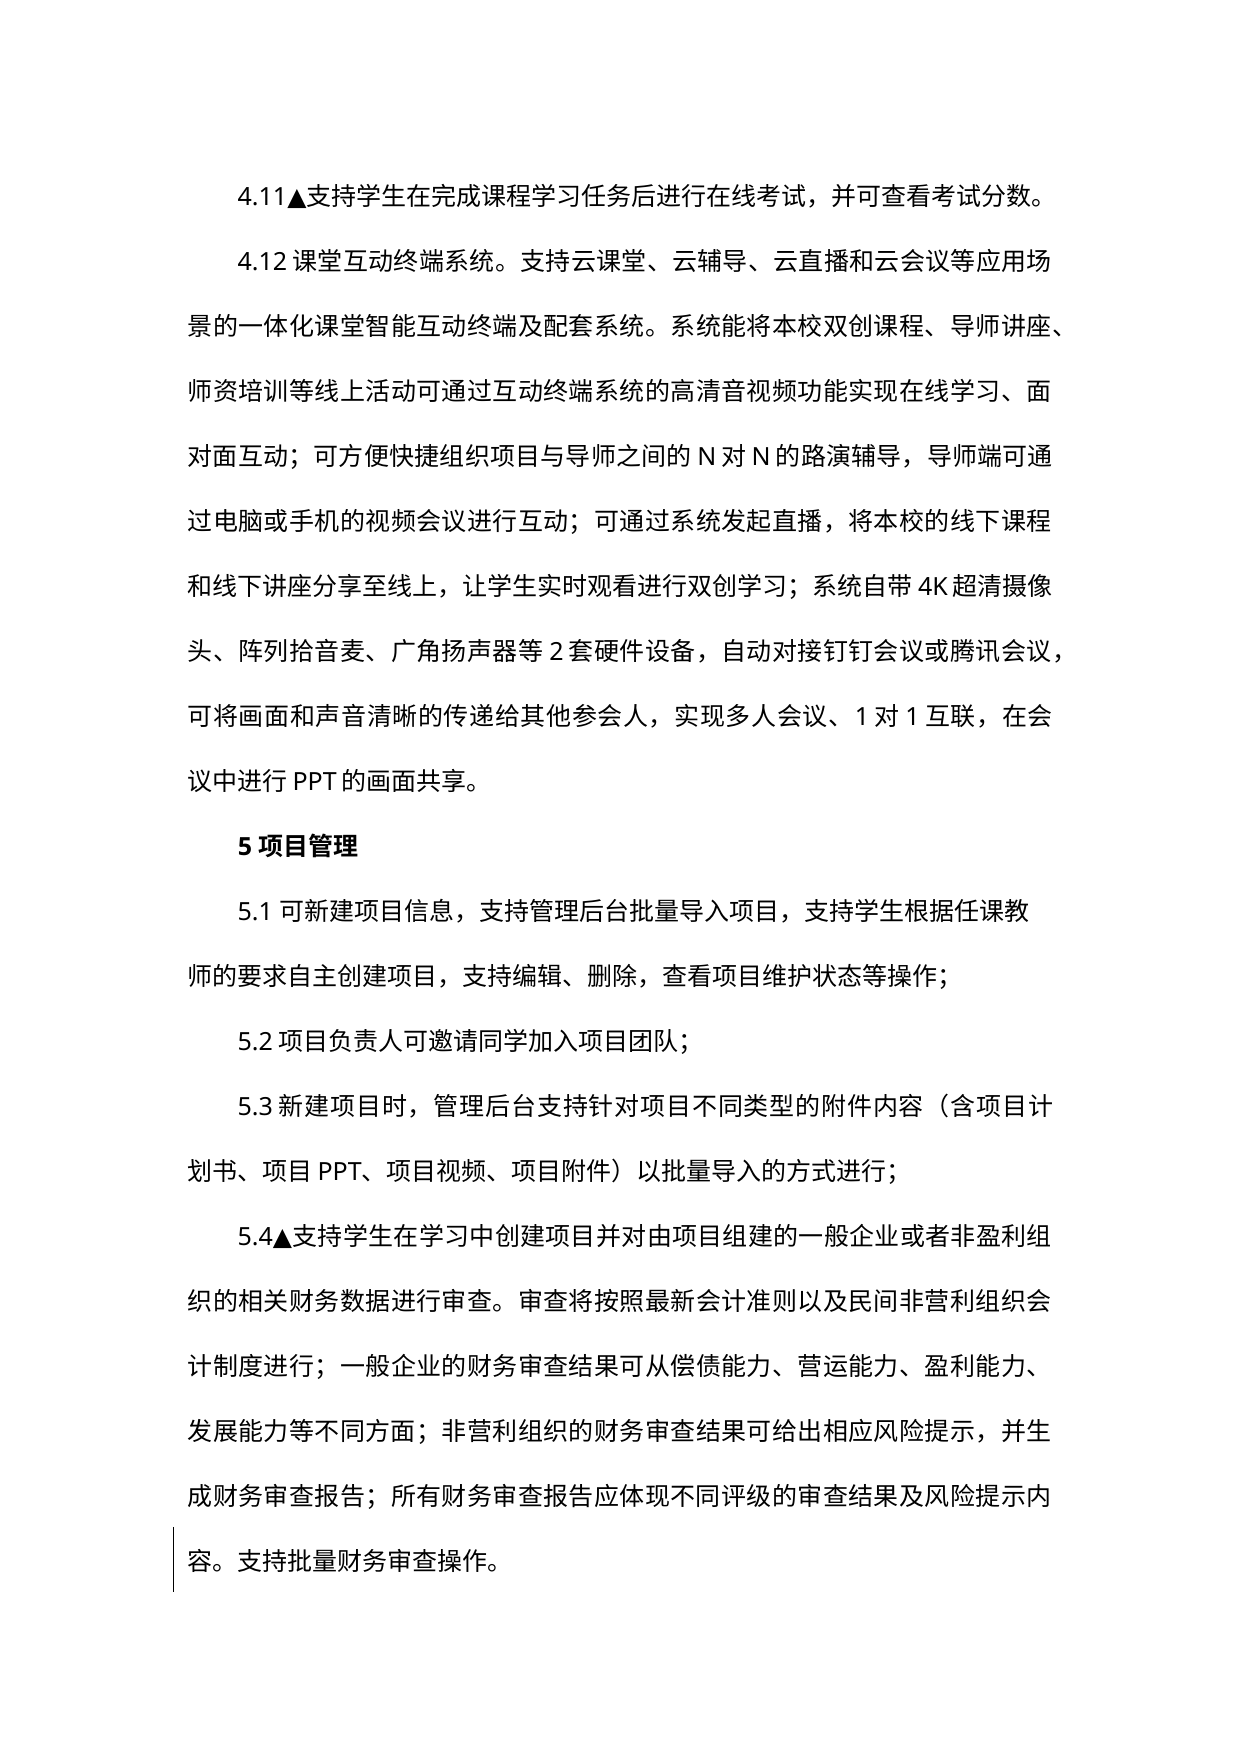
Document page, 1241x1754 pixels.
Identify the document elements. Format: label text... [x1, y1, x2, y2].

text 5.2项目负责人可邀请同学加入项目团队； [187, 1007, 1053, 1072]
text 5.1 可新建项目信息，支持管理后台批量导入项目，支持学生根据任课教师的要求自主创建项目，支持编辑、删除，查看项目维护状态等操作； [187, 877, 1053, 1007]
text 5 项目管理 [187, 812, 1053, 877]
text 5.4▲支持学生在学习中创建项目并对由项目组建的一般企业或者非盈利组织的相关财务数据进行审查。审查将按照最新会计准则以及民间非营利组织会计制度进行；一般企业的财务审查结果可从偿债能力、营运能力、盈利能力、发展能力等不同方面；非营利组织的财务审查结果可给出相应风险提示，并生成财务审查报告；所有财务审查报告应体现不同评级的审查结果及风险提示内容。支持批量财务审查操作。 [187, 1202, 1053, 1592]
text 5.3新建项目时，管理后台支持针对项目不同类型的附件内容（含项目计划书、项目PPT、项目视频、项目附件）以批量导入的方式进行； [187, 1072, 1053, 1202]
text 4.11▲支持学生在完成课程学习任务后进行在线考试，并可查看考试分数。 [187, 162, 1053, 227]
text 4.12课堂互动终端系统。支持云课堂、云辅导、云直播和云会议等应用场景的一体化课堂智能互动终端及配套系统。系统能将本校双创课程、导师讲座、师资培训等线上活动可通过互动终端系统的高清音视频功能实现在线学习、面对面互动；可方便快捷组织项目与导师之间的N对N的路演辅导，导师端可通过电脑或手机的视频会议进行互动；可通过系统发起直播，将本校的线下课程和线下讲座分享至线上，让学生实时观看进行双创学习；系统自带4K超清摄像头、阵列拾音麦、广角扬声器等2套硬件设备，自动对接钉钉会议或腾讯会议，可将画面和声音清晰的传递给其他参会人，实现多人会议、1对1互联，在会议中进行PPT的画面共享。 [187, 227, 1053, 812]
